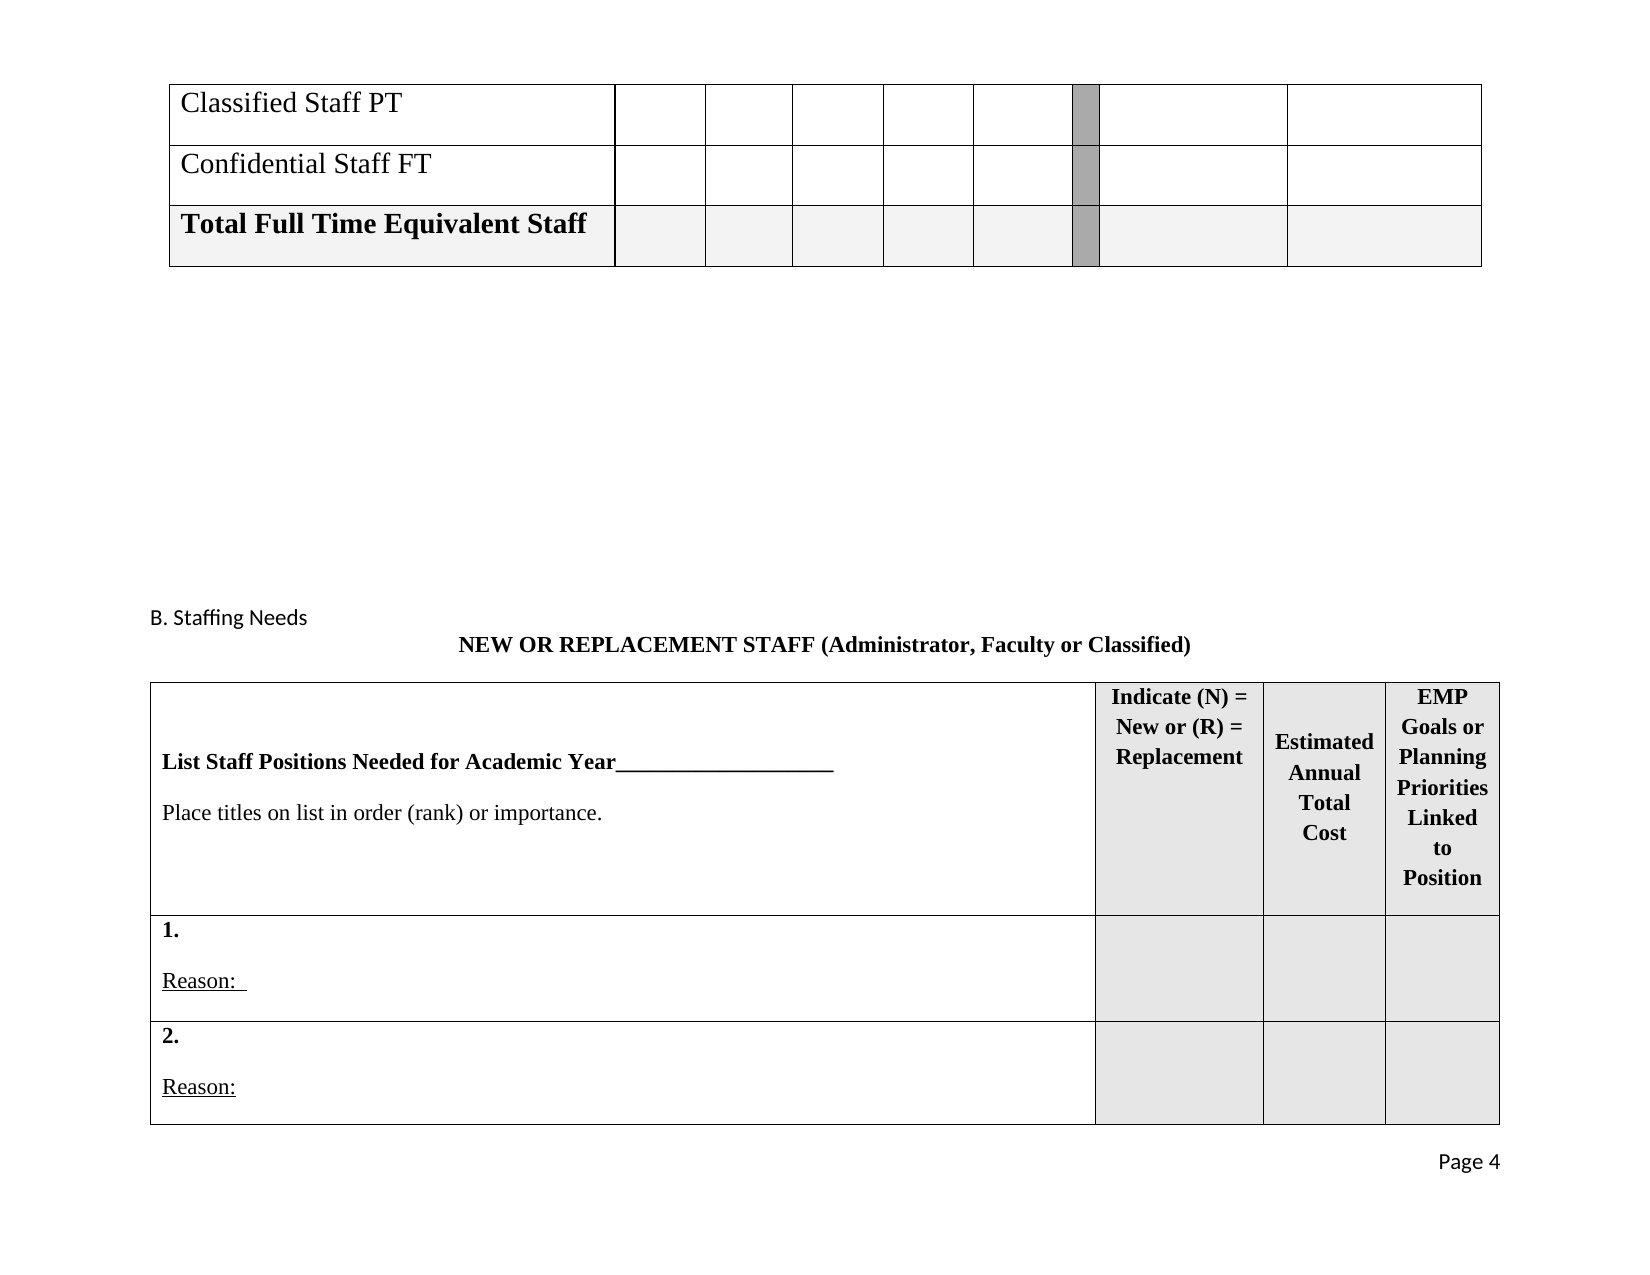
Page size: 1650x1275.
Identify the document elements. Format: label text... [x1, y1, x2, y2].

table_cell [974, 146, 1072, 205]
table_cell [1386, 916, 1499, 1021]
table_cell [1073, 146, 1099, 205]
table_cell [1100, 146, 1287, 205]
table_cell [884, 146, 973, 205]
table_cell [706, 146, 792, 205]
table_cell [1073, 206, 1099, 266]
table_cell [884, 206, 973, 266]
table_cell [1264, 916, 1385, 1021]
table_cell [884, 85, 973, 145]
table_cell [1100, 85, 1287, 145]
table_cell [1288, 85, 1481, 145]
table_cell [793, 206, 883, 266]
table_header Indicate (N) = New or (R) = Replacement [1096, 683, 1263, 915]
text B. Staffing Needs [150, 603, 1500, 631]
table_cell 2. Reason: [151, 1022, 1095, 1124]
table_cell 1. Reason: [151, 916, 1095, 1021]
table_cell [1100, 206, 1287, 266]
table_header Estimated Annual Total Cost [1264, 683, 1385, 915]
table_cell [616, 206, 705, 266]
table_cell [1386, 1022, 1499, 1124]
table_cell Total Full Time Equivalent Staff [170, 206, 614, 266]
table_cell [616, 146, 705, 205]
table_cell [974, 206, 1072, 266]
table_header List Staff Positions Needed for Academic Year___________________ Place titles on list in order (rank) or importance. [151, 683, 1095, 915]
table_cell [974, 85, 1072, 145]
table_cell [1288, 206, 1481, 266]
text NEW OR REPLACEMENT STAFF (Administrator, Faculty or Classified) [150, 631, 1500, 657]
table_cell [616, 85, 705, 145]
table_cell [1073, 85, 1099, 145]
table_cell [1096, 916, 1263, 1021]
table_cell [793, 146, 883, 205]
table_header EMP Goals or Planning Priorities Linked to Position [1386, 683, 1499, 915]
table_cell [1096, 1022, 1263, 1124]
table_cell [706, 85, 792, 145]
table_cell Classified Staff PT [170, 85, 614, 145]
table_cell [1288, 146, 1481, 205]
table_cell Confidential Staff FT [170, 146, 614, 205]
table_cell [706, 206, 792, 266]
table_cell [1264, 1022, 1385, 1124]
table_cell [793, 85, 883, 145]
